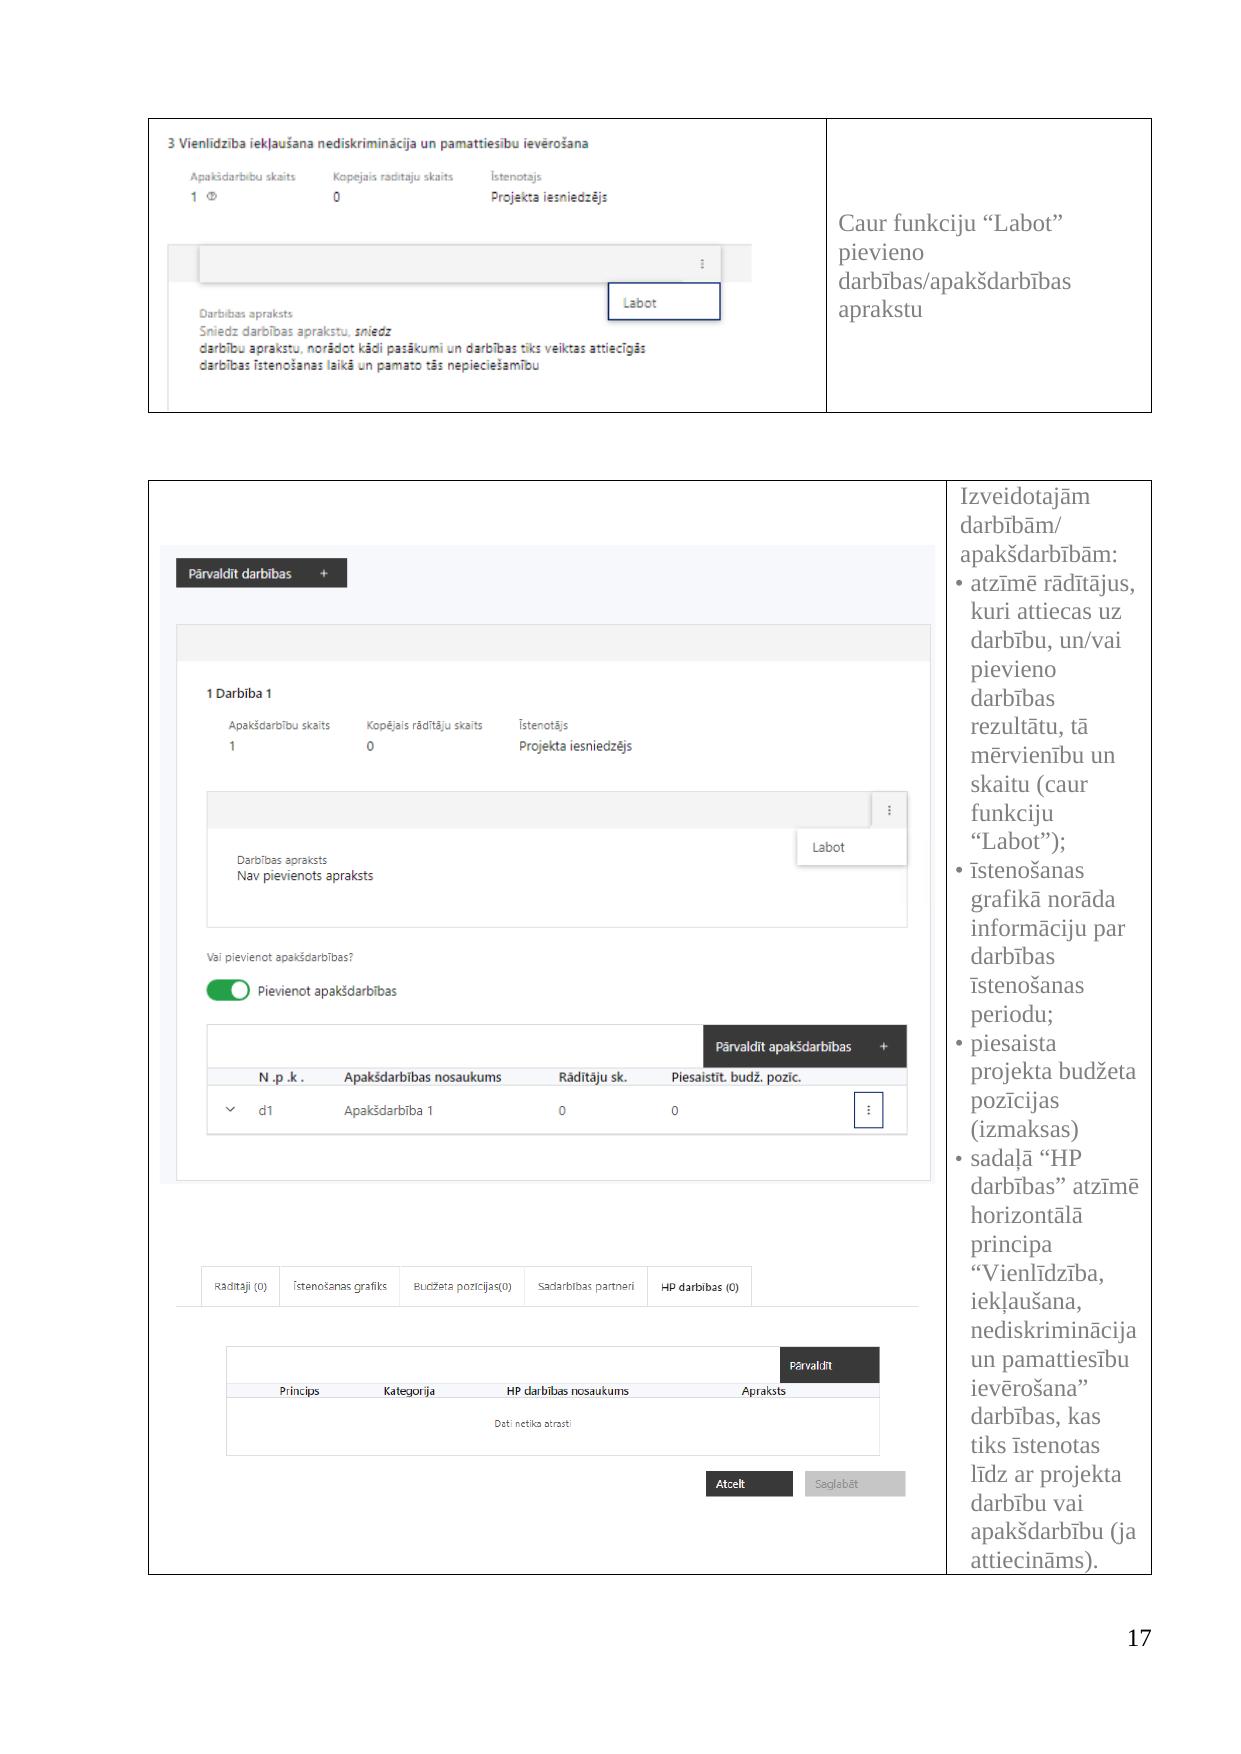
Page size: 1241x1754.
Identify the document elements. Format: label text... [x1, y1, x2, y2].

picture [159, 545, 936, 1184]
table_header Izveidotajām darbībām/ apakšdarbībām: atzīmē rādītājus, kuri attiecas uz darbību, un/vai pievieno darbības rezultātu, tā mērvienību un skaitu (caur funkciju “Labot”); īstenošanas grafikā norāda informāciju par darbības īstenošanas periodu; piesaista projekta budžeta pozīcijas (izmaksas) sadaļā “HP darbības” atzīmē horizontālā principa “Vienlīdzība, iekļaušana, nediskriminācija un pamattiesību ievērošana” darbības, kas tiks īstenotas līdz ar projekta darbību vai apakšdarbību (ja attiecināms). [947, 481, 1151, 1574]
table_header [149, 481, 946, 1574]
picture [176, 1250, 919, 1510]
table_header [149, 119, 826, 412]
table_header Caur funkciju “Labot” pievieno darbības/apakšdarbības aprakstu [827, 119, 1151, 412]
picture [159, 120, 752, 411]
